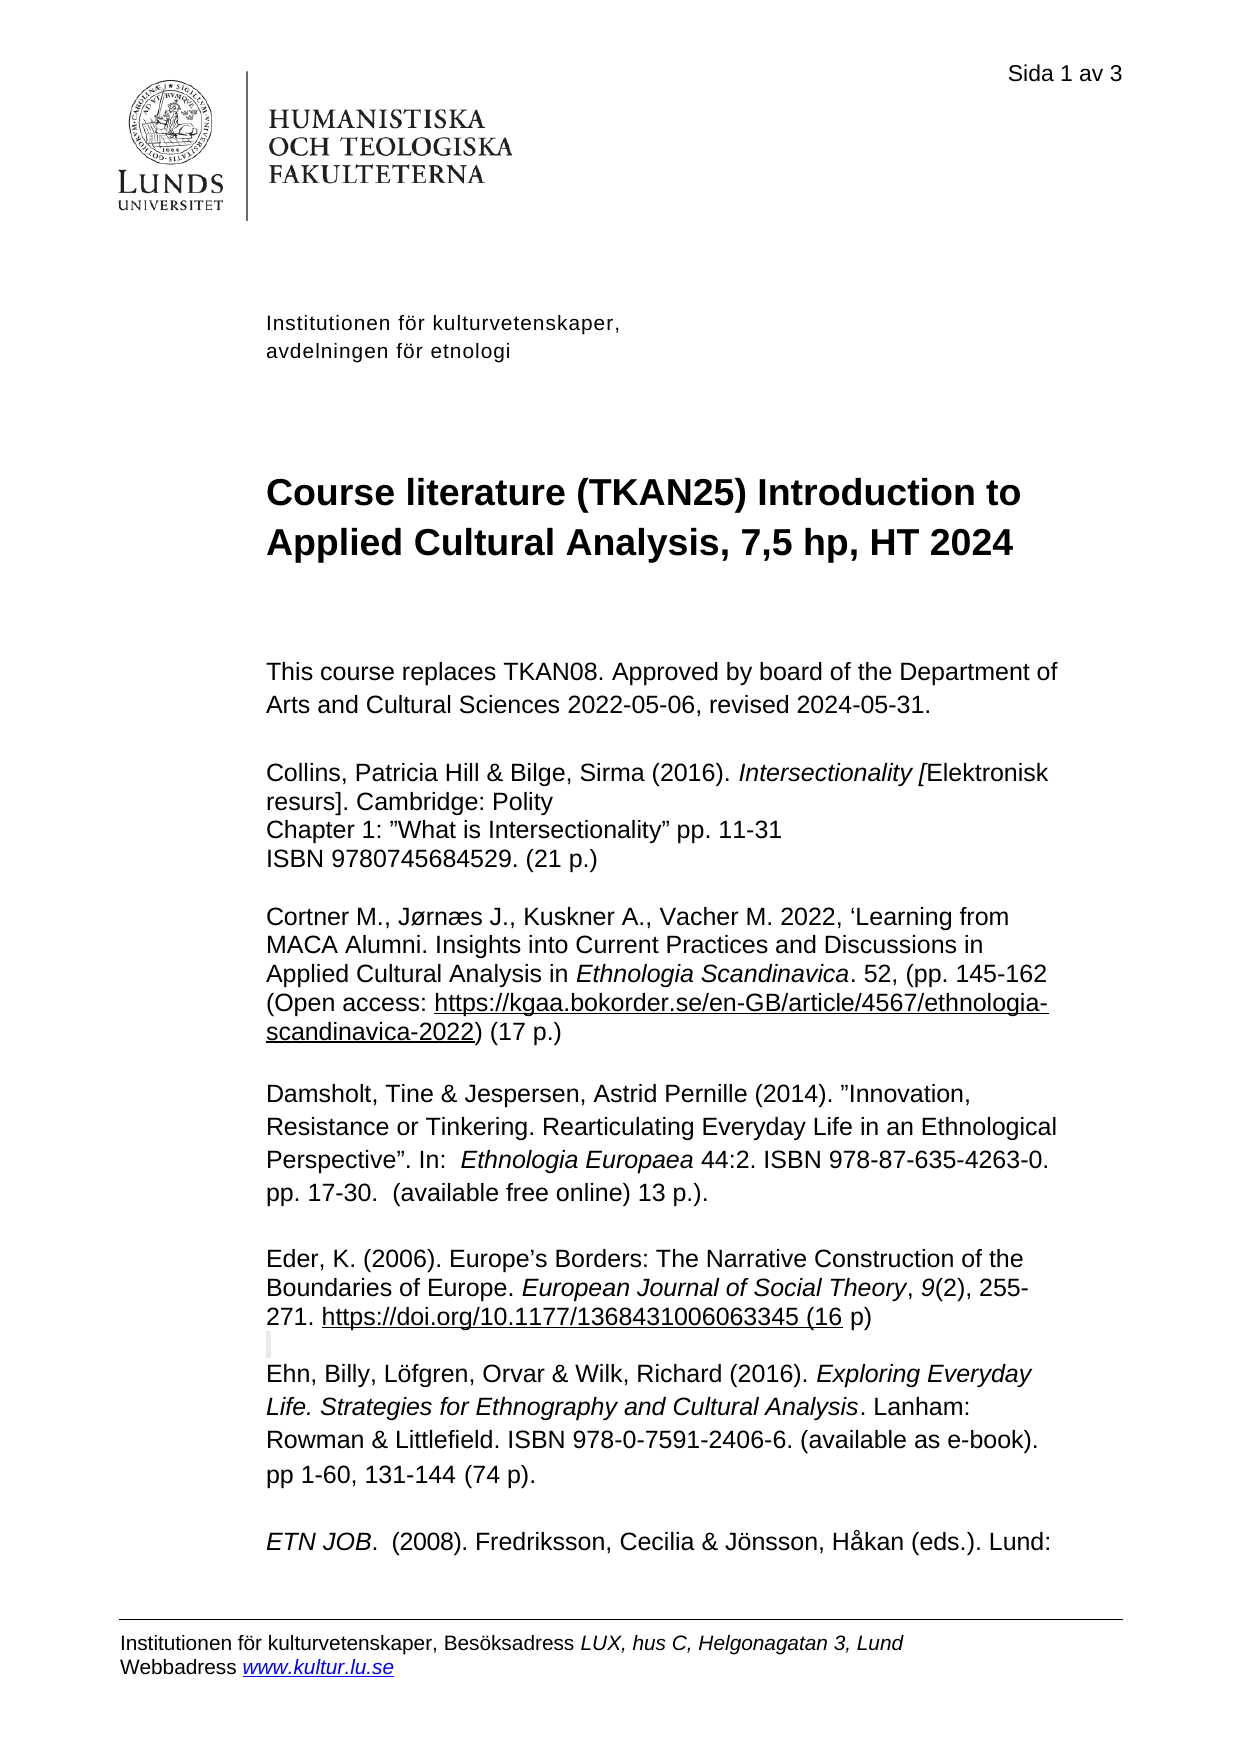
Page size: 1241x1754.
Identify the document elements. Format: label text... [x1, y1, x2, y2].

subtitle Course literature (TKAN25) Introduction to Applied Cultural Analysis, 7,5 hp, HT 2024 [266, 470, 1063, 563]
text Cortner M., Jørnæs J., Kuskner A., Vacher M. 2022, ‘Learning from MACA Alumni. Insights into Current Practices and Discussions in Applied Cultural Analysis in Ethnologia Scandinavica. 52, (pp. 145-162 (Open access: https://kgaa.bokorder.se/en-GB/article/4567/ethnologia-scandinavica-2022) (17 p.) [266, 902, 1063, 1045]
text Eder, K. (2006). Europe’s Borders: The Narrative Construction of the Boundaries of Europe. European Journal of Social Theory, 9(2), 255-271. https://doi.org/10.1177/1368431006063345 (16 p) [321, 1244, 1063, 1331]
text Chapter 1: ”What is Intersectionality” pp. 11-31 [266, 815, 1026, 844]
text Damsholt, Tine & Jespersen, Astrid Pernille (2014). ”Innovation, Resistance or Tinkering. Rearticulating Everyday Life in an Ethnological Perspective”. In: Ethnologia Europaea 44:2. ISBN 978-87-635-4263-0. pp. 17-30. (available free online) 13 p.). [266, 1079, 1063, 1207]
text Collins, Patricia Hill & Bilge, Sirma (2016). Intersectionality [Elektronisk resurs]. Cambridge: Polity [266, 729, 1063, 815]
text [266, 1494, 1063, 1556]
text ISBN 9780745684529. (21 p.) [266, 844, 1026, 902]
text Institutionen för kulturvetenskaper, avdelningen för etnologi [266, 311, 649, 363]
subtitle This course replaces TKAN08. Approved by board of the Department of Arts and Cultural Sciences 2022-05-06, revised 2024-05-31. [266, 657, 1063, 718]
text Ehn, Billy, Löfgren, Orvar & Wilk, Richard (2016). Exploring Everyday Life. Strategies for Ethnography and Cultural Analysis. Lanham: Rowman & Littlefield. ISBN 978-0-7591-2406-6. (available as e-book). pp 1-60, 131-144 (74 p). [266, 1358, 1063, 1489]
